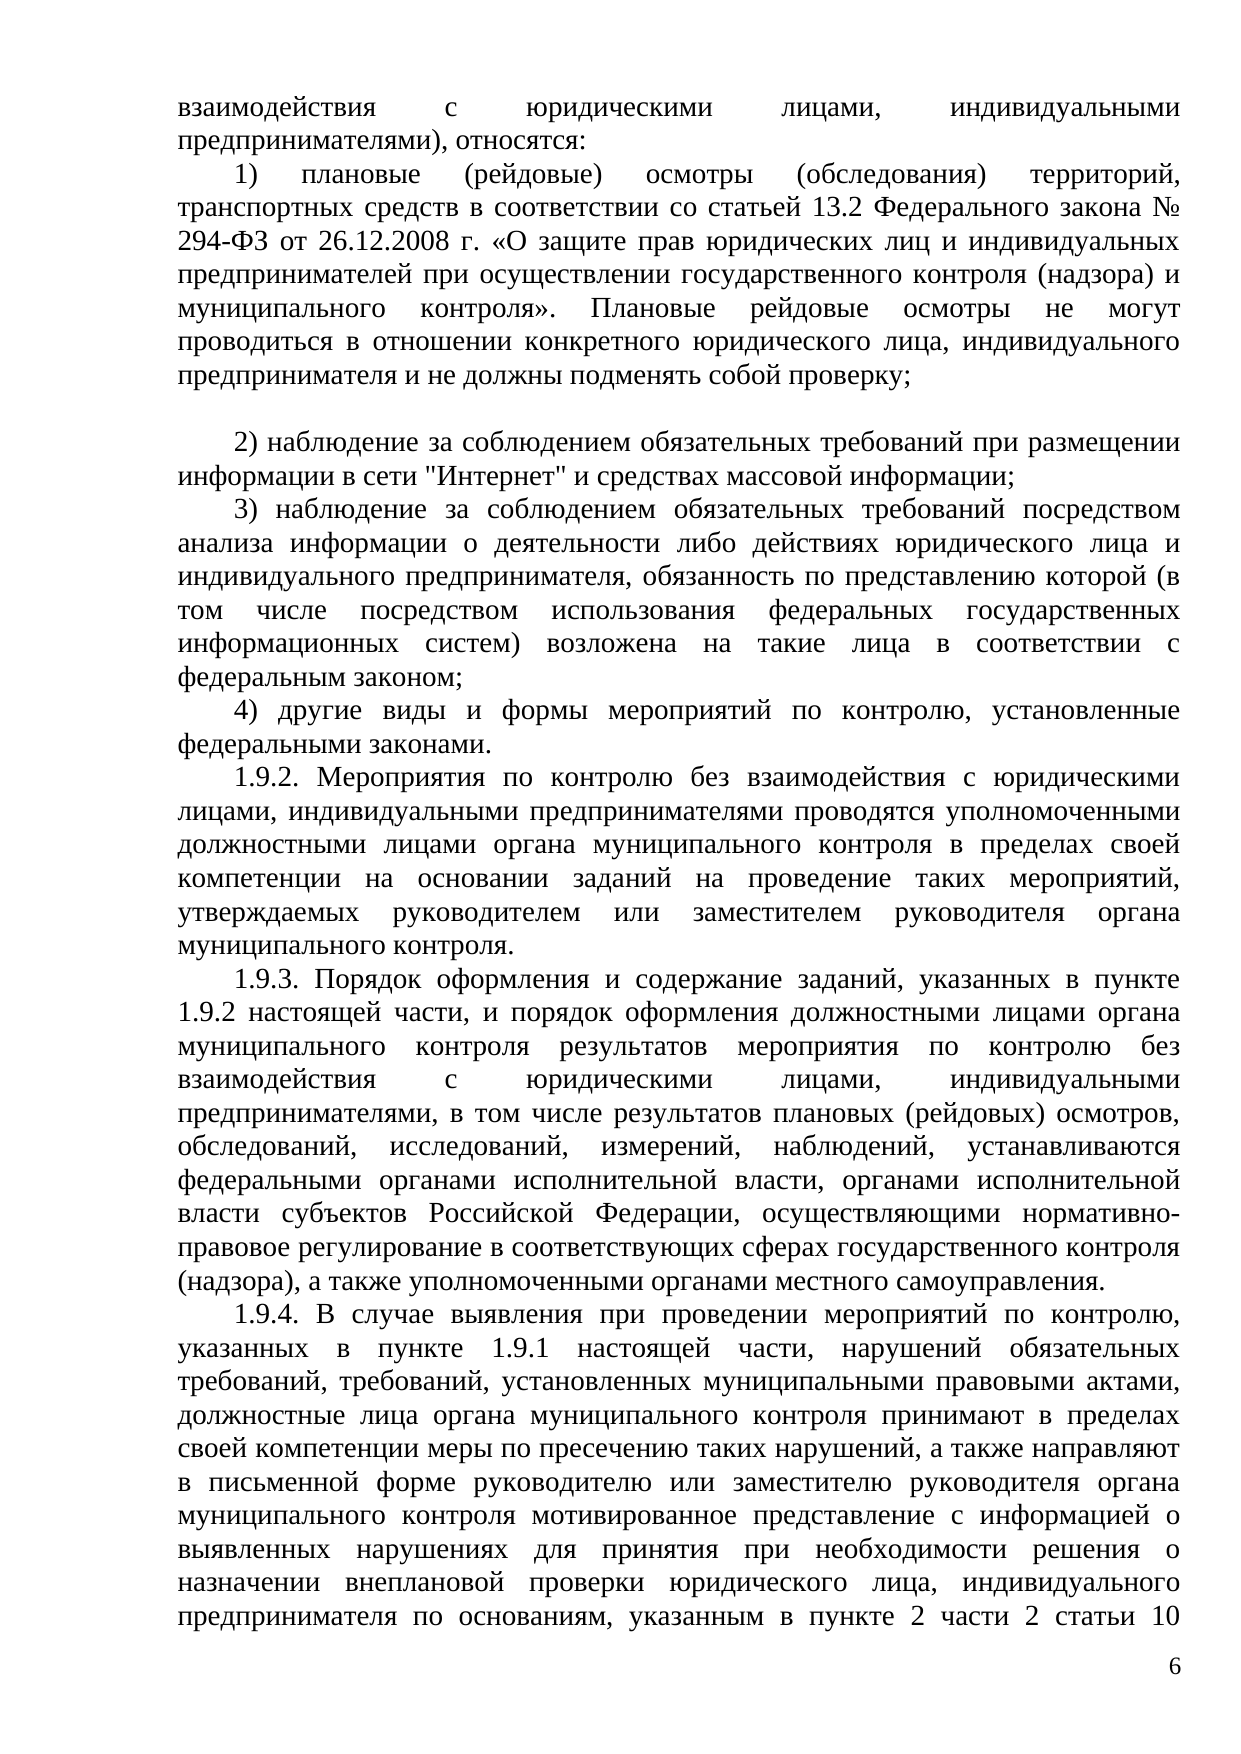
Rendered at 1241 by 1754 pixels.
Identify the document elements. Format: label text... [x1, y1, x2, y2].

text 4) другие виды и формы мероприятий по контролю, установленные федеральными законами. [177, 692, 1181, 759]
text 1.9.3. Порядок оформления и содержание заданий, указанных в пункте 1.9.2 настоящей части, и порядок оформления должностными лицами органа муниципального контроля результатов мероприятия по контролю без взаимодействия с юридическими лицами, индивидуальными предпринимателями, в том числе результатов плановых (рейдовых) осмотров, обследований, исследований, измерений, наблюдений, устанавливаются федеральными органами исполнительной власти, органами исполнительной власти субъектов Российской Федерации, осуществляющими нормативно-правовое регулирование в соответствующих сферах государственного контроля (надзора), а также уполномоченными органами местного самоуправления. [177, 961, 1181, 1296]
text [177, 89, 1181, 156]
text 2) наблюдение за соблюдением обязательных требований при размещении информации в сети "Интернет" и средствах массовой информации; [177, 424, 1181, 491]
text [177, 1296, 1181, 1632]
text 1.9.2. Мероприятия по контролю без взаимодействия с юридическими лицами, индивидуальными предпринимателями проводятся уполномоченными должностными лицами органа муниципального контроля в пределах своей компетенции на основании заданий на проведение таких мероприятий, утверждаемых руководителем или заместителем руководителя органа муниципального контроля. [177, 759, 1181, 961]
text 1) плановые (рейдовые) осмотры (обследования) территорий, транспортных средств в соответствии со статьей 13.2 Федерального закона № 294-ФЗ от 26.12.2008 г. «О защите прав юридических лиц и индивидуальных предпринимателей при осуществлении государственного контроля (надзора) и муниципального контроля». Плановые рейдовые осмотры не могут проводиться в отношении конкретного юридического лица, индивидуального предпринимателя и не должны подменять собой проверку; [177, 156, 1181, 391]
text 3) наблюдение за соблюдением обязательных требований посредством анализа информации о деятельности либо действиях юридического лица и индивидуального предпринимателя, обязанность по представлению которой (в том числе посредством использования федеральных государственных информационных систем) возложена на такие лица в соответствии с федеральным законом; [177, 491, 1181, 692]
